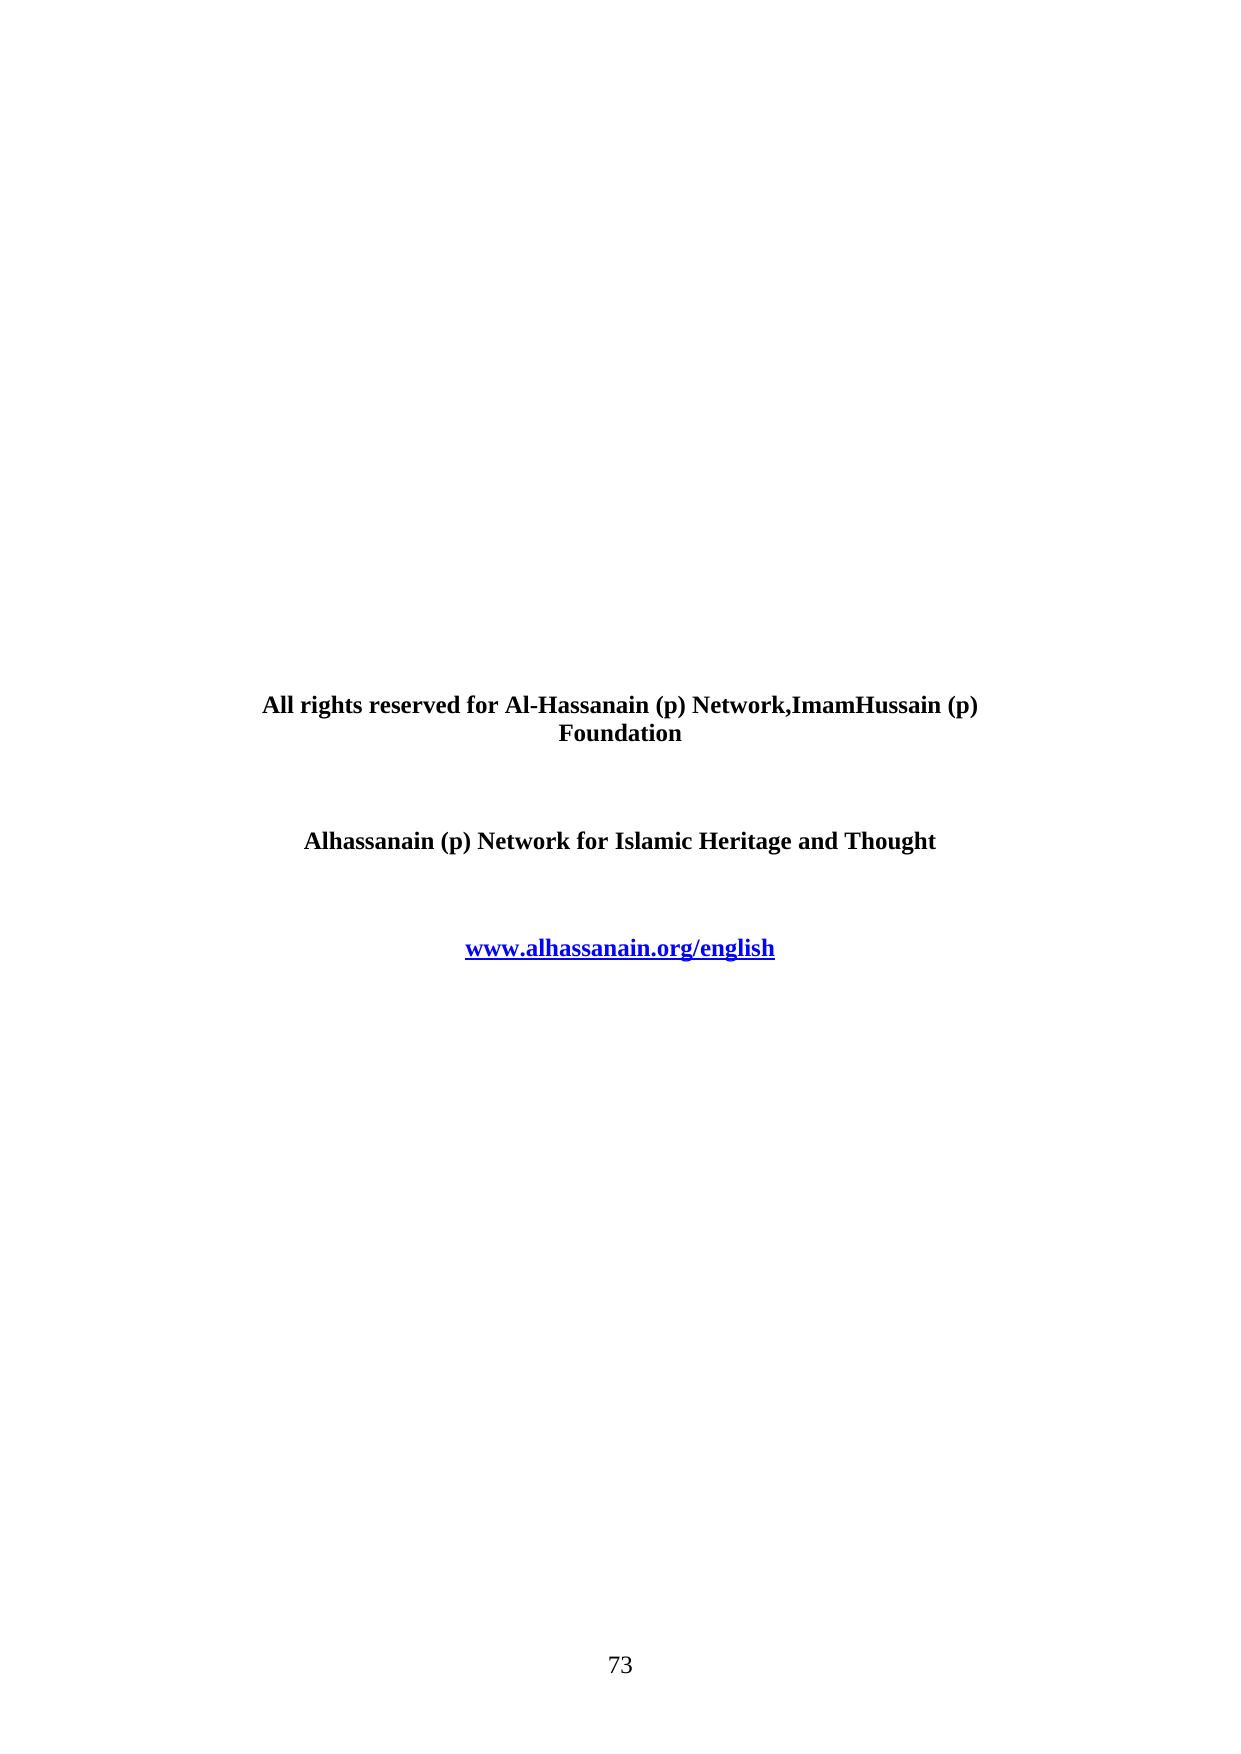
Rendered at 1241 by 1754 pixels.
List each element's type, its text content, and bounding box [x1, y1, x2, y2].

text www.alhassanain.org/english [236, 933, 1004, 962]
text All rights reserved for Al-Hassanain (p) Network,ImamHussain (p) Foundation [236, 690, 1004, 747]
text Alhassanain (p) Network for Islamic Heritage and Thought [236, 826, 1004, 855]
